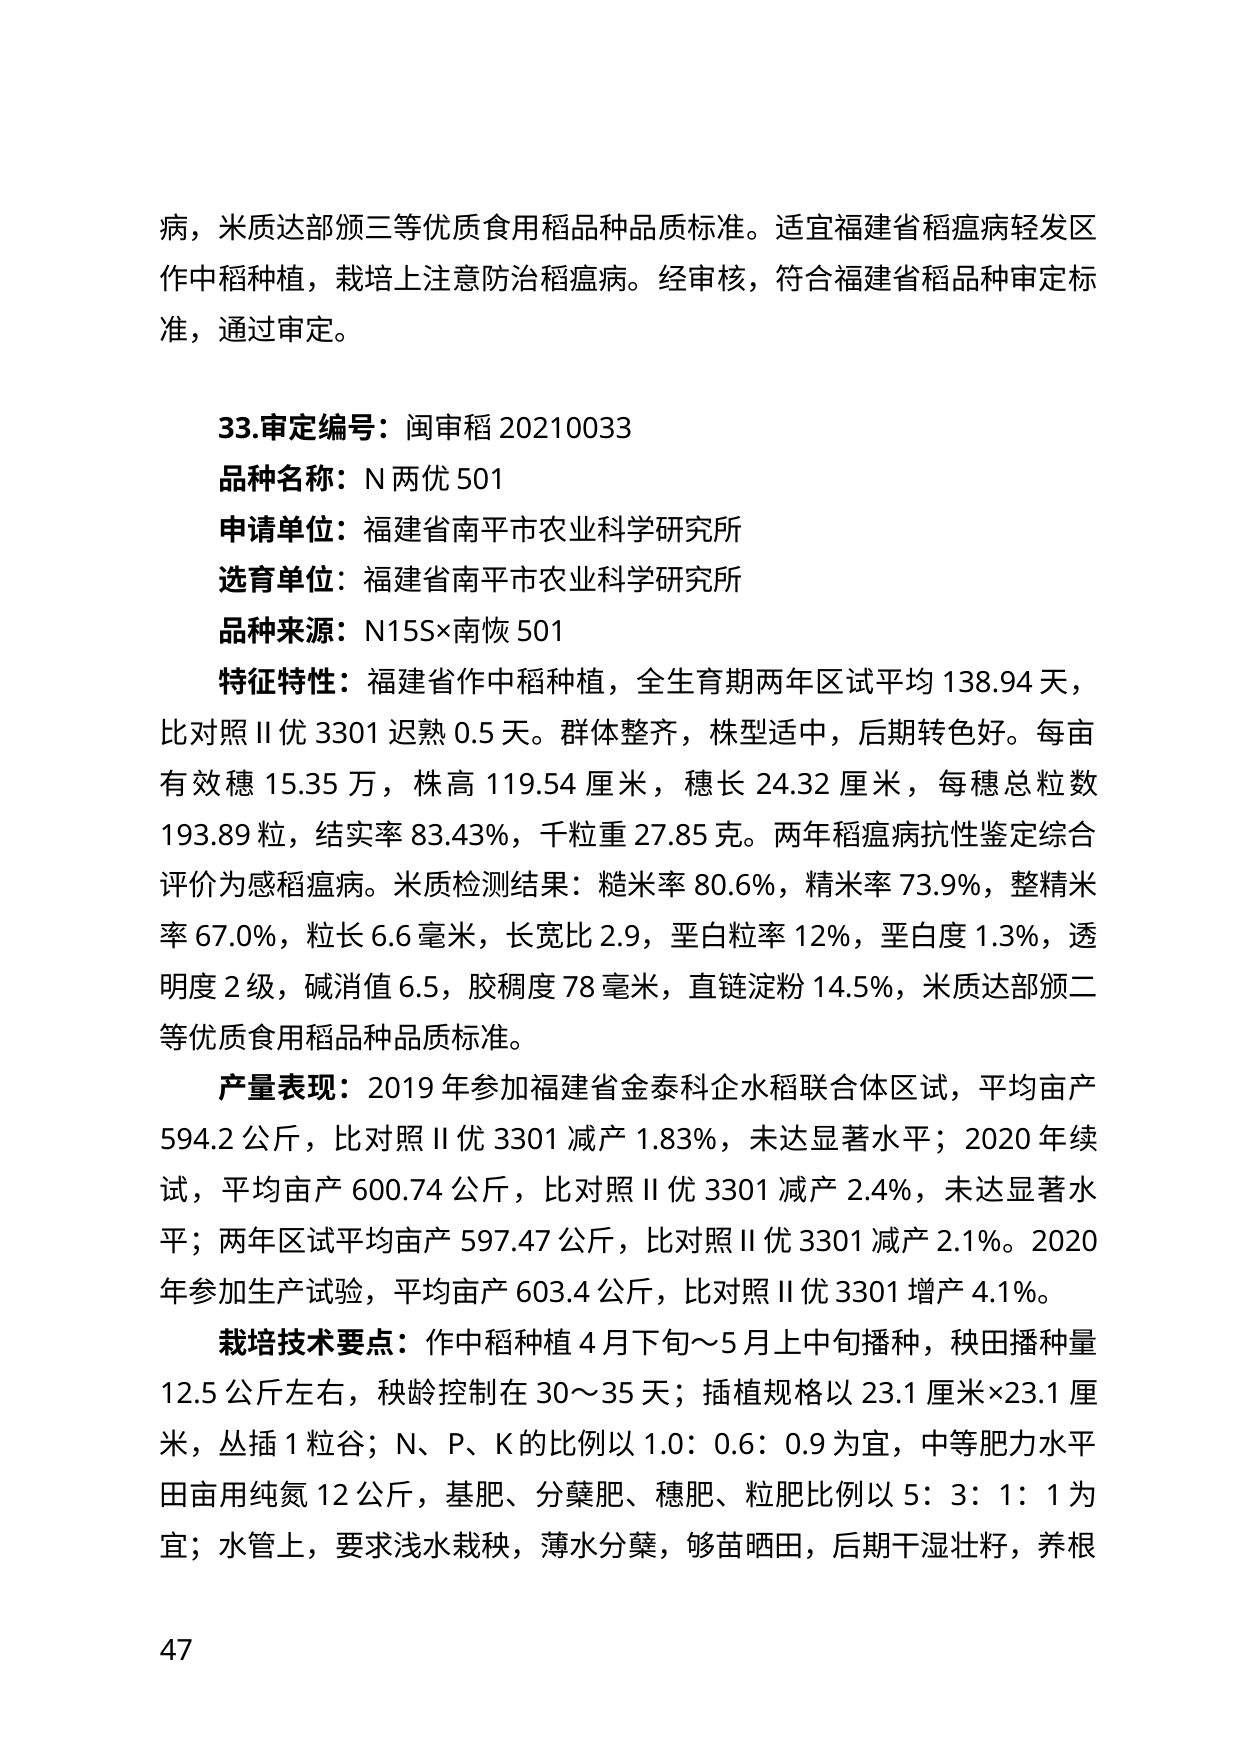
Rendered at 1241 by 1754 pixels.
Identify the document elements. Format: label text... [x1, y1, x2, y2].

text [159, 205, 1098, 348]
text 选育单位：福建省南平市农业科学研究所 [159, 557, 1098, 599]
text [159, 1319, 1098, 1565]
text 申请单位：福建省南平市农业科学研究所 [159, 506, 1098, 548]
text 特征特性：福建省作中稻种植，全生育期两年区试平均138.94天，比对照Ⅱ优3301迟熟0.5天。群体整齐，株型适中，后期转色好。每亩有效穗15.35万，株高119.54厘米，穗长24.32厘米，每穗总粒数193.89粒，结实率83.43%，千粒重27.85克。两年稻瘟病抗性鉴定综合评价为感稻瘟病。米质检测结果：糙米率80.6%，精米率73.9%，整精米率67.0%，粒长6.6毫米，长宽比2.9，垩白粒率12%，垩白度1.3%，透明度2级，碱消值6.5，胶稠度78毫米，直链淀粉14.5%，米质达部颁二等优质食用稻品种品质标准。 [159, 658, 1098, 1057]
text 产量表现：2019年参加福建省金泰科企水稻联合体区试，平均亩产594.2公斤，比对照Ⅱ优3301减产1.83%，未达显著水平；2020年续试，平均亩产600.74公斤，比对照Ⅱ优3301减产2.4%，未达显著水平；两年区试平均亩产597.47公斤，比对照Ⅱ优3301减产2.1%。2020年参加生产试验，平均亩产603.4公斤，比对照Ⅱ优3301增产4.1%。 [159, 1065, 1098, 1311]
text 33.审定编号：闽审稻20210033 [159, 404, 1098, 447]
text 品种来源：N15S×南恢501 [159, 608, 1098, 650]
text 品种名称：N两优501 [159, 455, 1098, 498]
